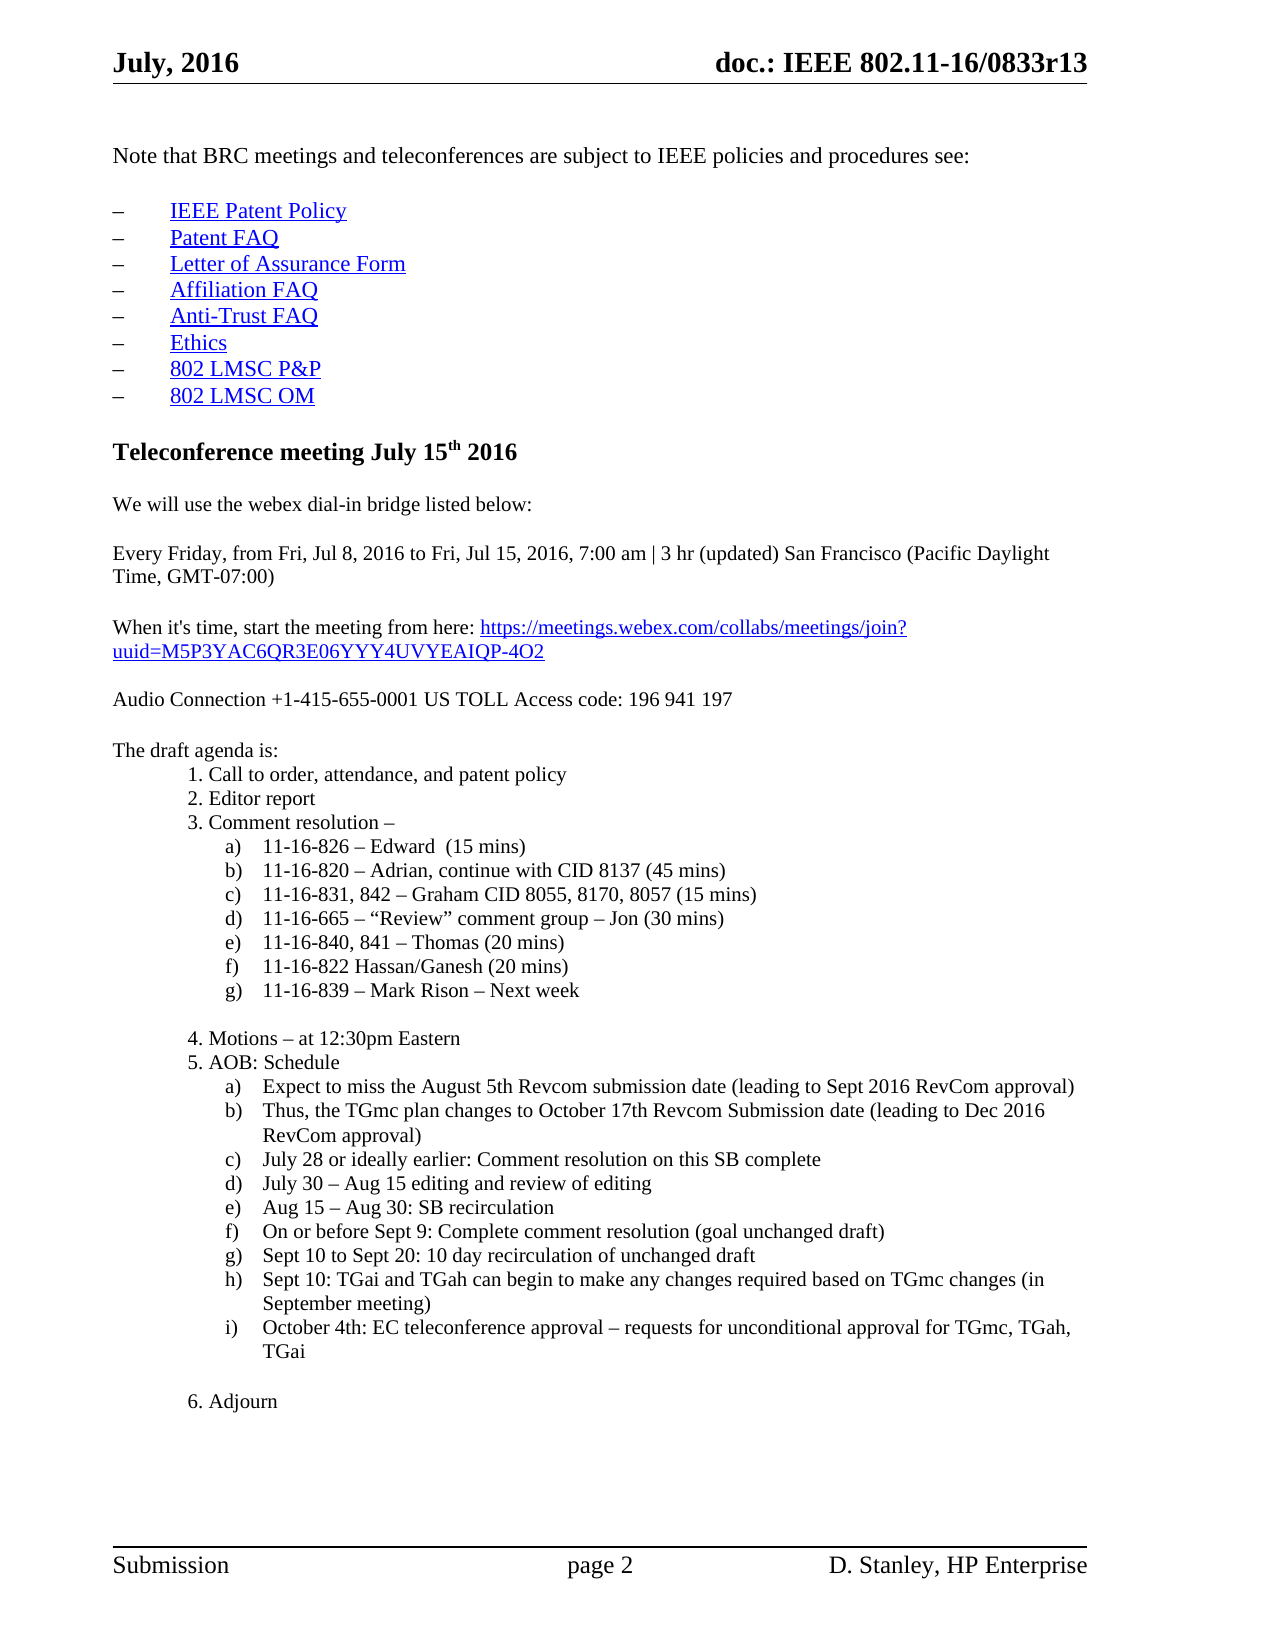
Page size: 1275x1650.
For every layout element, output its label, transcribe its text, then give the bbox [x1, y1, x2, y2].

text Note that BRC meetings and teleconferences are subject to IEEE policies and procedures see: [112, 142, 1087, 168]
list Aug 15 – Aug 30: SB recirculation [225, 1195, 1087, 1219]
text Every Friday, from Fri, Jul 8, 2016 to Fri, Jul 15, 2016, 7:00 am | 3 hr (updated) San Francisco (Pacific Daylight Time, GMT-07:00) When it's time, start the meeting from here: https://meetings.webex.com/collabs/meetings/join?uuid=M5P3YAC6QR3E06YYY4UVYEAIQP-4O2 [112, 540, 1087, 663]
text – IEEE Patent Policy – Patent FAQ – Letter of Assurance Form – Affiliation FAQ – Anti-Trust FAQ – Ethics – 802 LMSC P&P – 802 LMSC OM [112, 197, 1087, 408]
list July 30 – Aug 15 editing and review of editing [225, 1171, 1087, 1195]
text 3. Comment resolution – [187, 810, 1087, 834]
list July 28 or ideally earlier: Comment resolution on this SB complete [225, 1147, 1087, 1171]
list October 4th: EC teleconference approval – requests for unconditional approval for TGmc, TGah, TGai [225, 1315, 1087, 1363]
text 2. Editor report [187, 786, 1087, 810]
text Audio Connection +1-415-655-0001 US TOLL Access code: 196 941 197 [112, 663, 1087, 737]
list 11-16-820 – Adrian, continue with CID 8137 (45 mins) [225, 858, 1087, 882]
list Sept 10 to Sept 20: 10 day recirculation of unchanged draft [225, 1243, 1087, 1267]
list 11-16-822 Hassan/Ganesh (20 mins) [225, 954, 1087, 978]
list Expect to miss the August 5th Revcom submission date (leading to Sept 2016 RevCom approval) [225, 1074, 1087, 1098]
list 11-16-831, 842 – Graham CID 8055, 8170, 8057 (15 mins) [225, 882, 1087, 906]
text 5. AOB: Schedule [187, 1050, 1087, 1074]
text The draft agenda is: [112, 737, 1087, 762]
text 1. Call to order, attendance, and patent policy [187, 762, 1087, 786]
text 4. Motions – at 12:30pm Eastern [187, 1026, 1087, 1050]
list 11-16-840, 841 – Thomas (20 mins) [225, 930, 1087, 954]
text 6. Adjourn [187, 1389, 1087, 1413]
list Thus, the TGmc plan changes to October 17th Revcom Submission date (leading to Dec 2016 RevCom approval) [225, 1098, 1087, 1147]
list 11-16-826 – Edward (15 mins) [225, 834, 1087, 858]
text We will use the webex dial-in bridge listed below: [112, 492, 1087, 516]
text Teleconference meeting July 15th 2016 [112, 437, 1087, 466]
list Sept 10: TGai and TGah can begin to make any changes required based on TGmc changes (in September meeting) [225, 1267, 1087, 1315]
list On or before Sept 9: Complete comment resolution (goal unchanged draft) [225, 1219, 1087, 1243]
list 11-16-665 – “Review” comment group – Jon (30 mins) [225, 906, 1087, 930]
list 11-16-839 – Mark Rison – Next week [225, 978, 1087, 1002]
